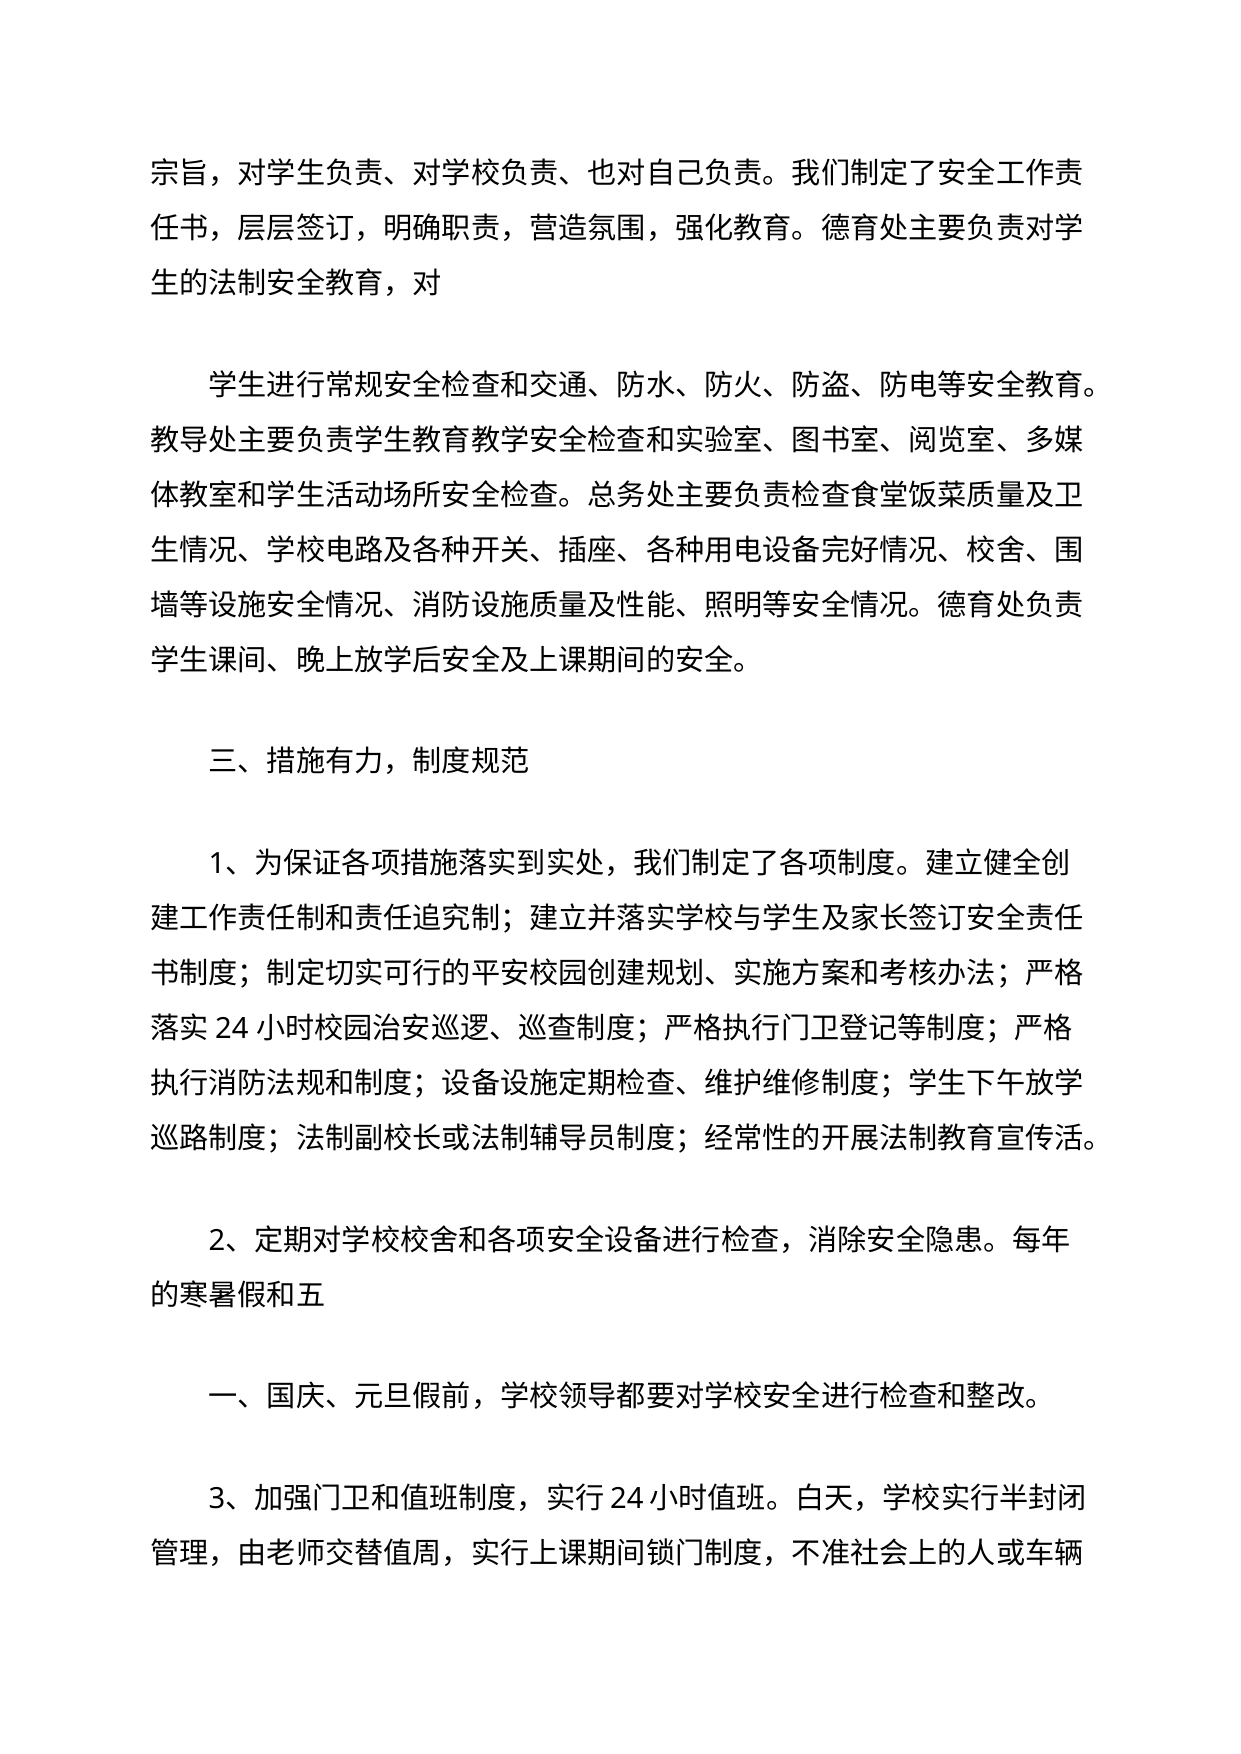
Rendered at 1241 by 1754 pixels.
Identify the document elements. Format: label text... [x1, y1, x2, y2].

text 三、措施有力，制度规范 [150, 738, 1090, 780]
text 学生进行常规安全检查和交通、防水、防火、防盗、防电等安全教育。教导处主要负责学生教育教学安全检查和实验室、图书室、阅览室、多媒体教室和学生活动场所安全检查。总务处主要负责检查食堂饭菜质量及卫生情况、学校电路及各种开关、插座、各种用电设备完好情况、校舍、围墙等设施安全情况、消防设施质量及性能、照明等安全情况。德育处负责学生课间、晚上放学后安全及上课期间的安全。 [150, 362, 1090, 678]
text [150, 150, 1090, 302]
text 一、国庆、元旦假前，学校领导都要对学校安全进行检查和整改。 [150, 1373, 1090, 1415]
text 2、定期对学校校舍和各项安全设备进行检查，消除安全隐患。每年的寒暑假和五 [150, 1216, 1090, 1313]
text 1、为保证各项措施落实到实处，我们制定了各项制度。建立健全创建工作责任制和责任追究制；建立并落实学校与学生及家长签订安全责任书制度；制定切实可行的平安校园创建规划、实施方案和考核办法；严格落实 24 小时校园治安巡逻、巡查制度；严格执行门卫登记等制度；严格执行消防法规和制度；设备设施定期检查、维护维修制度；学生下午放学巡路制度；法制副校长或法制辅导员制度；经常性的开展法制教育宣传活。 [150, 839, 1090, 1157]
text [150, 1474, 1090, 1572]
